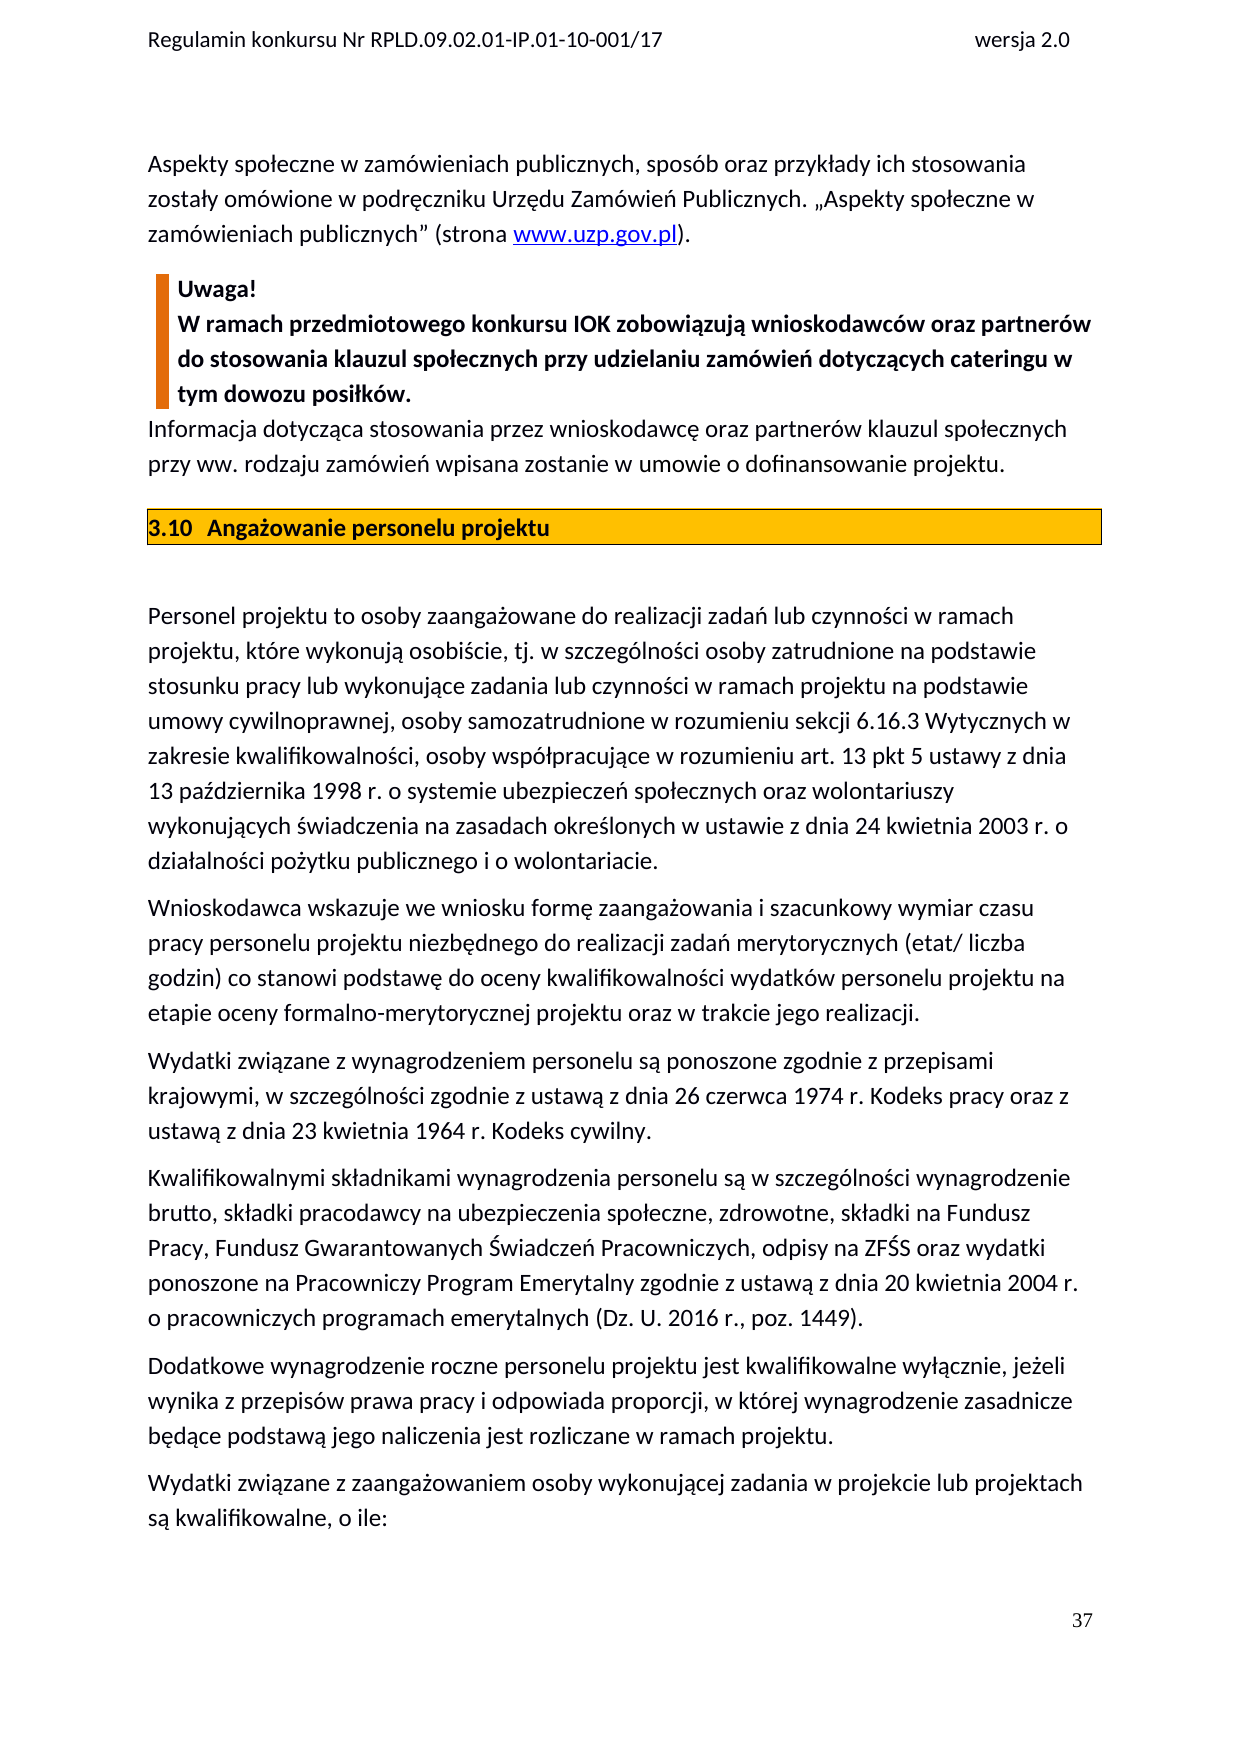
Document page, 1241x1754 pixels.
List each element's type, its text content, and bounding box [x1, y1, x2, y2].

text Dodatkowe wynagrodzenie roczne personelu projektu jest kwalifikowalne wyłącznie, jeżeli wynika z przepisów prawa pracy i odpowiada proporcji, w której wynagrodzenie zasadnicze będące podstawą jego naliczenia jest rozliczane w ramach projektu. [148, 1350, 1092, 1450]
text Kwalifikowalnymi składnikami wynagrodzenia personelu są w szczególności wynagrodzenie brutto, składki pracodawcy na ubezpieczenia społeczne, zdrowotne, składki na Fundusz Pracy, Fundusz Gwarantowanych Świadczeń Pracowniczych, odpisy na ZFŚS oraz wydatki ponoszone na Pracowniczy Program Emerytalny zgodnie z ustawą z dnia 20 kwietnia 2004 r. o pracowniczych programach emerytalnych (Dz. U. 2016 r., poz. 1449). [148, 1162, 1092, 1333]
text W ramach przedmiotowego konkursu IOK zobowiązują wnioskodawców oraz partnerów do stosowania klauzul społecznych przy udzielaniu zamówień dotyczących cateringu w tym dowozu posiłków. [169, 308, 1092, 409]
text Aspekty społeczne w zamówieniach publicznych, sposób oraz przykłady ich stosowania zostały omówione w podręczniku Urzędu Zamówień Publicznych. „Aspekty społeczne w zamówieniach publicznych” (strona www.uzp.gov.pl). [148, 148, 1092, 248]
text Informacja dotycząca stosowania przez wnioskodawcę oraz partnerów klauzul społecznych przy ww. rodzaju zamówień wpisana zostanie w umowie o dofinansowanie projektu. [148, 413, 1092, 479]
text Personel projektu to osoby zaangażowane do realizacji zadań lub czynności w ramach projektu, które wykonują osobiście, tj. w szczególności osoby zatrudnione na podstawie stosunku pracy lub wykonujące zadania lub czynności w ramach projektu na podstawie umowy cywilnoprawnej, osoby samozatrudnione w rozumieniu sekcji 6.16.3 Wytycznych w zakresie kwalifikowalności, osoby współpracujące w rozumieniu art. 13 pkt 5 ustawy z dnia 13 października 1998 r. o systemie ubezpieczeń społecznych oraz wolontariuszy wykonujących świadczenia na zasadach określonych w ustawie z dnia 24 kwietnia 2003 r. o działalności pożytku publicznego i o wolontariacie. [148, 600, 1092, 875]
list Angażowanie personelu projektu [148, 510, 1101, 544]
text Uwaga! [156, 273, 1092, 304]
text Wnioskodawca wskazuje we wniosku formę zaangażowania i szacunkowy wymiar czasu pracy personelu projektu niezbędnego do realizacji zadań merytorycznych (etat/ liczba godzin) co stanowi podstawę do oceny kwalifikowalności wydatków personelu projektu na etapie oceny formalno-merytorycznej projektu oraz w trakcie jego realizacji. [148, 892, 1092, 1028]
text Wydatki związane z zaangażowaniem osoby wykonującej zadania w projekcie lub projektach są kwalifikowalne, o ile: [148, 1467, 1092, 1533]
text Wydatki związane z wynagrodzeniem personelu są ponoszone zgodnie z przepisami krajowymi, w szczególności zgodnie z ustawą z dnia 26 czerwca 1974 r. Kodeks pracy oraz z ustawą z dnia 23 kwietnia 1964 r. Kodeks cywilny. [148, 1045, 1092, 1145]
